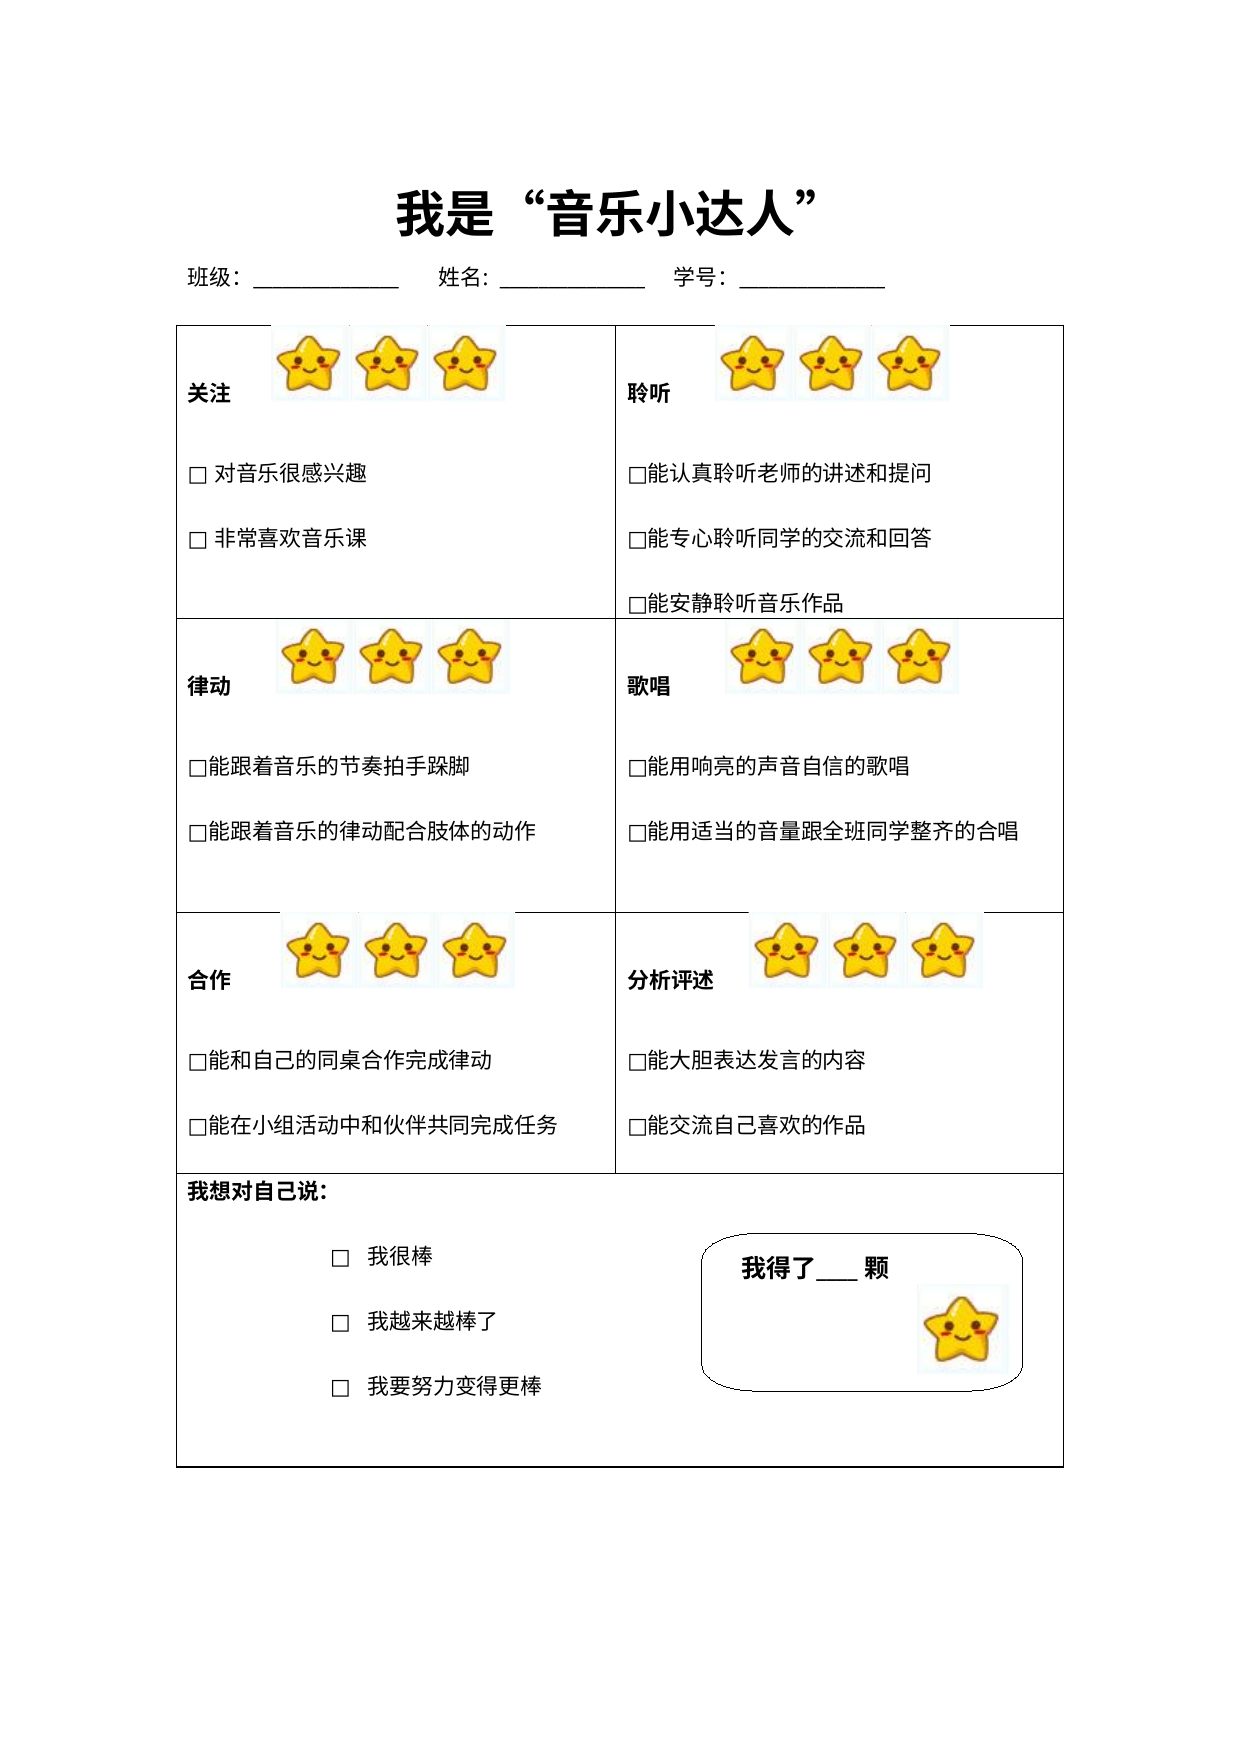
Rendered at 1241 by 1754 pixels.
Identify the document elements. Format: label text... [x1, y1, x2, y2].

table_cell 我想对自己说： 我很棒 我越来越棒了 我要努力变得更棒 [177, 1174, 1063, 1466]
table_header 关注 □ 对音乐很感兴趣 □ 非常喜欢音乐课 [177, 326, 615, 618]
picture [275, 619, 511, 695]
table_cell 合作 □能和自己的同桌合作完成律动 □能在小组活动中和伙伴共同完成任务 [177, 913, 615, 1173]
picture [280, 912, 516, 989]
picture [748, 912, 984, 989]
table_header 聆听 □能认真聆听老师的讲述和提问 □能专心聆听同学的交流和回答 □能安静聆听音乐作品 [616, 326, 1063, 618]
picture [271, 325, 506, 402]
table_cell 律动 □能跟着音乐的节奏拍手跺脚 □能跟着音乐的律动配合肢体的动作 [177, 619, 615, 912]
picture [714, 325, 950, 402]
picture [917, 1284, 1010, 1375]
text 班级：_______________ 姓名: _______________ 学号：_______________ [187, 259, 1053, 292]
table_cell 歌唱 □能用响亮的声音自信的歌唱 □能用适当的音量跟全班同学整齐的合唱 [616, 619, 1063, 912]
table_cell 分析评述 □能大胆表达发言的内容 □能交流自己喜欢的作品 [616, 913, 1063, 1173]
text 我是“音乐小达人” [187, 162, 1053, 259]
picture [724, 619, 960, 695]
